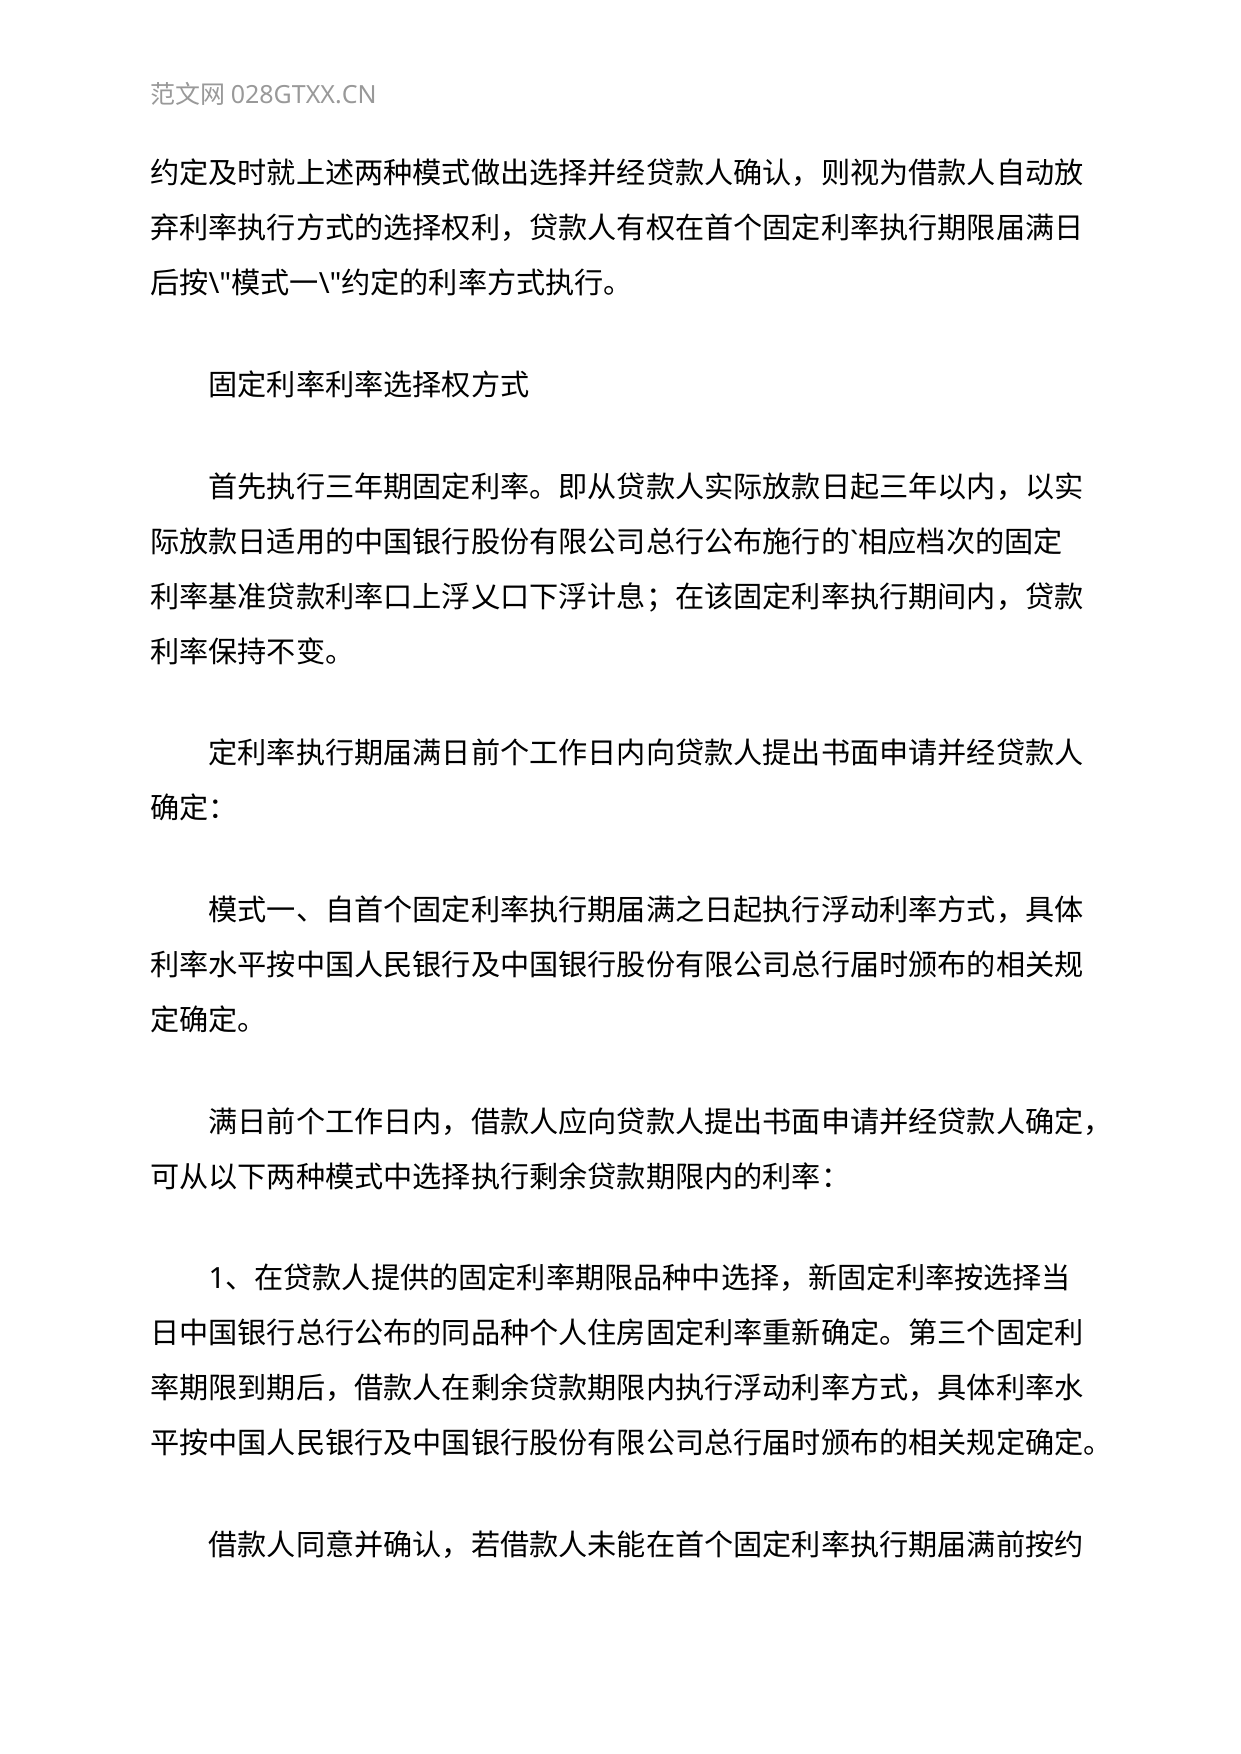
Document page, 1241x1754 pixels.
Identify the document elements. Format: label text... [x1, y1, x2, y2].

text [150, 1522, 1090, 1564]
text 固定利率利率选择权方式 [150, 362, 1090, 404]
text 首先执行三年期固定利率。即从贷款人实际放款日起三年以内，以实际放款日适用的中国银行股份有限公司总行公布施行的`相应档次的固定利率基准贷款利率口上浮乂口下浮计息；在该固定利率执行期间内，贷款利率保持不变。 [150, 463, 1090, 671]
text 模式一、自首个固定利率执行期届满之日起执行浮动利率方式，具体利率水平按中国人民银行及中国银行股份有限公司总行届时颁布的相关规定确定。 [150, 887, 1090, 1039]
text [150, 150, 1090, 302]
text 满日前个工作日内，借款人应向贷款人提出书面申请并经贷款人确定，可从以下两种模式中选择执行剩余贷款期限内的利率： [150, 1098, 1090, 1196]
text 定利率执行期届满日前个工作日内向贷款人提出书面申请并经贷款人确定： [150, 730, 1090, 827]
text 1、在贷款人提供的固定利率期限品种中选择，新固定利率按选择当日中国银行总行公布的同品种个人住房固定利率重新确定。第三个固定利率期限到期后，借款人在剩余贷款期限内执行浮动利率方式，具体利率水平按中国人民银行及中国银行股份有限公司总行届时颁布的相关规定确定。 [150, 1255, 1090, 1462]
